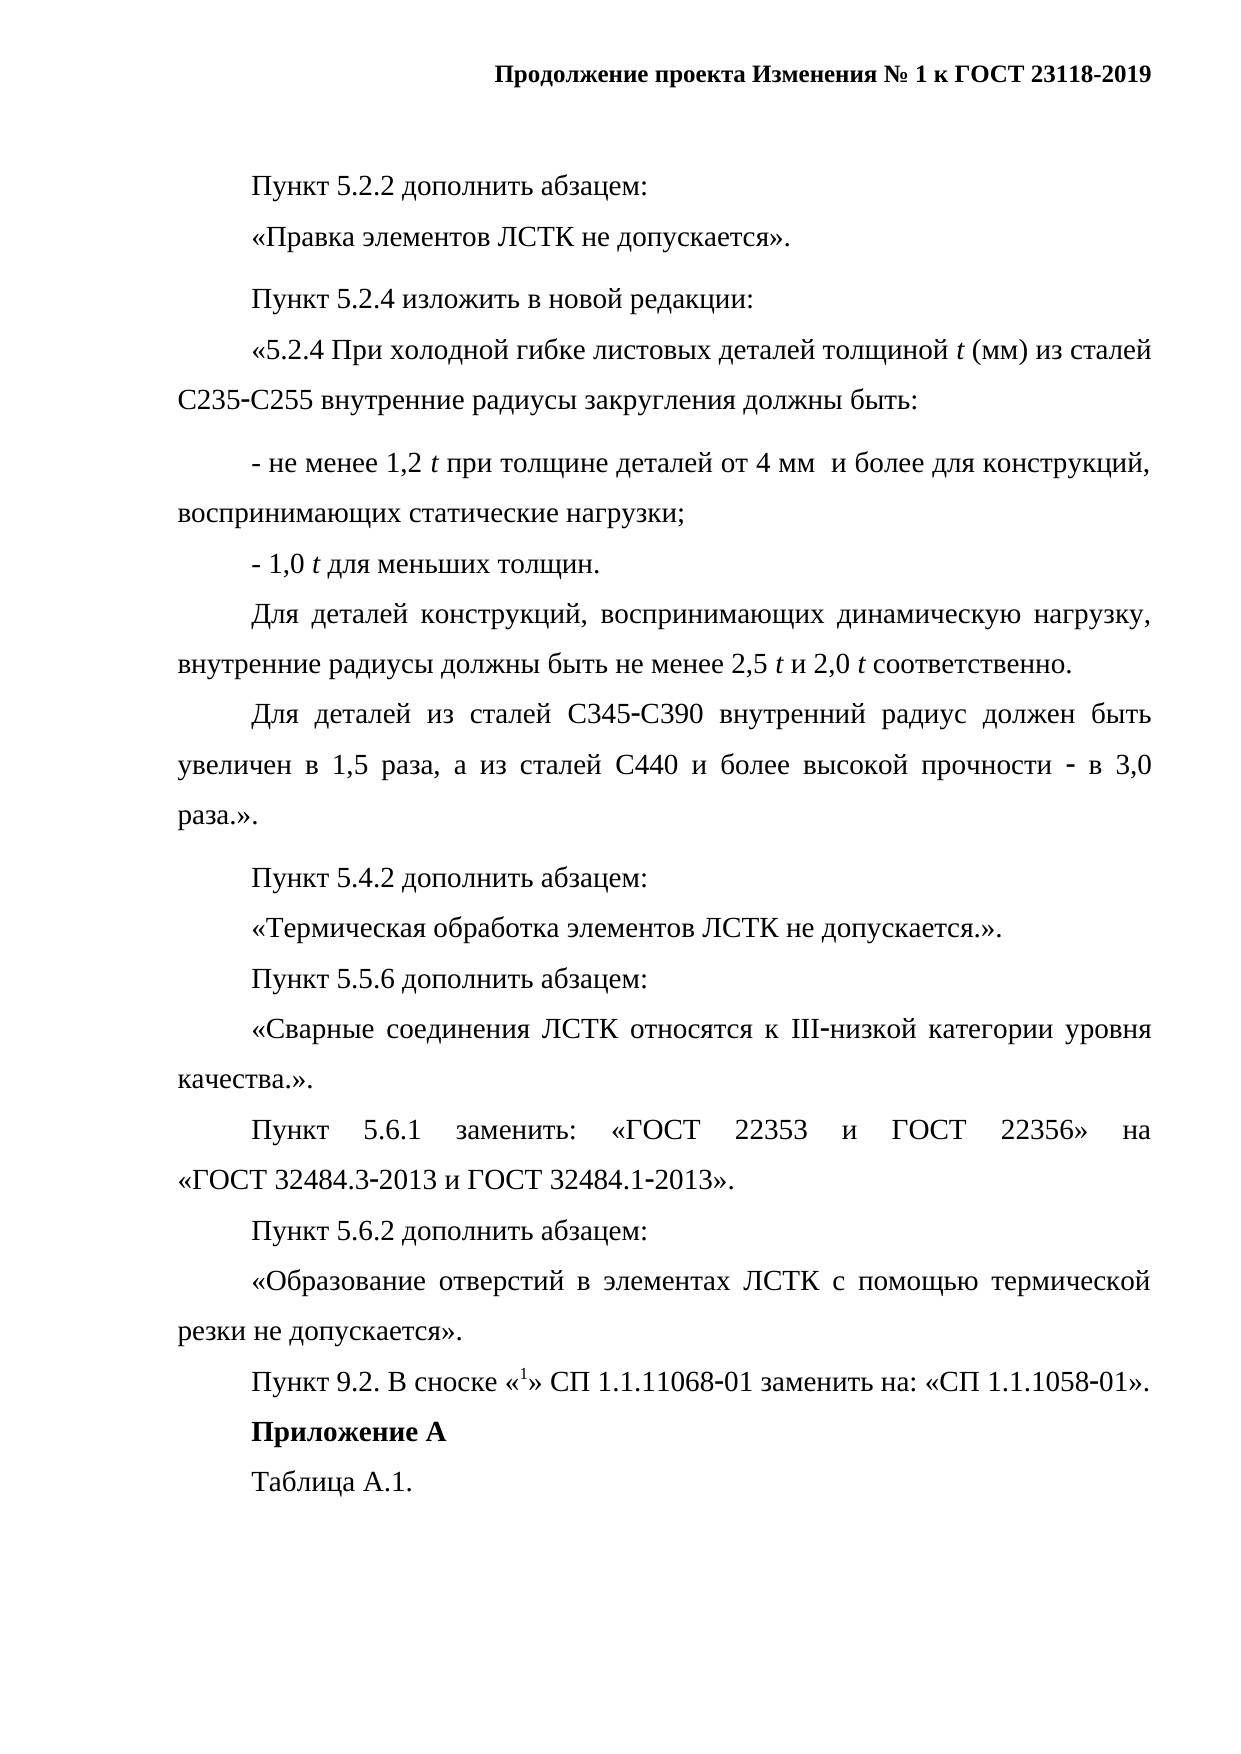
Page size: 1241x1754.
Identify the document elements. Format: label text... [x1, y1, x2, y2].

text Пункт 5.2.4 изложить в новой редакции: [177, 282, 1152, 315]
text Приложение А [177, 1414, 1152, 1448]
text «Правка элементов ЛСТК не допускается». [177, 219, 1152, 252]
text Таблица А.1. [177, 1464, 1152, 1498]
text «Образование отверстий в элементах ЛСТК с помощью термической резки не допускается». [177, 1263, 1152, 1347]
list 1,0 t для меньших толщин. [177, 546, 1152, 579]
text Пункт 9.2. В сноске «1» СП 1.1.1106801 заменить на: «СП 1.1.105801». [177, 1364, 1152, 1397]
text Пункт 5.2.2 дополнить абзацем: [177, 168, 1152, 202]
text «5.2.4 При холодной гибке листовых деталей толщиной t (мм) из сталей C235C255 внутренние радиусы закругления должны быть: [177, 332, 1152, 416]
text Для деталей из сталей C345C390 внутренний радиус должен быть увеличен в 1,5 раза, а из сталей C440 и более высокой прочности в 3,0 раза.». [177, 697, 1152, 831]
text «Сварные соединения ЛСТК относятся к IIIнизкой категории уровня качества.». [177, 1011, 1152, 1095]
text «Термическая обработка элементов ЛСТК не допускается.». [177, 911, 1152, 944]
text - не менее 1,2 t при толщине деталей от 4 мм и более для конструкций, воспринимающих статические нагрузки; [177, 445, 1152, 529]
text Пункт 5.6.1 заменить: «ГОСТ 22353 и ГОСТ 22356» на «ГОСТ 32484.32013 и ГОСТ 32484.12013». [177, 1112, 1152, 1196]
text Пункт 5.4.2 дополнить абзацем: [177, 860, 1152, 894]
text Пункт 5.5.6 дополнить абзацем: [177, 961, 1152, 994]
text Для деталей конструкций, воспринимающих динамическую нагрузку, внутренние радиусы должны быть не менее 2,5 t и 2,0 t соответственно. [177, 596, 1152, 680]
text Пункт 5.6.2 дополнить абзацем: [177, 1213, 1152, 1246]
